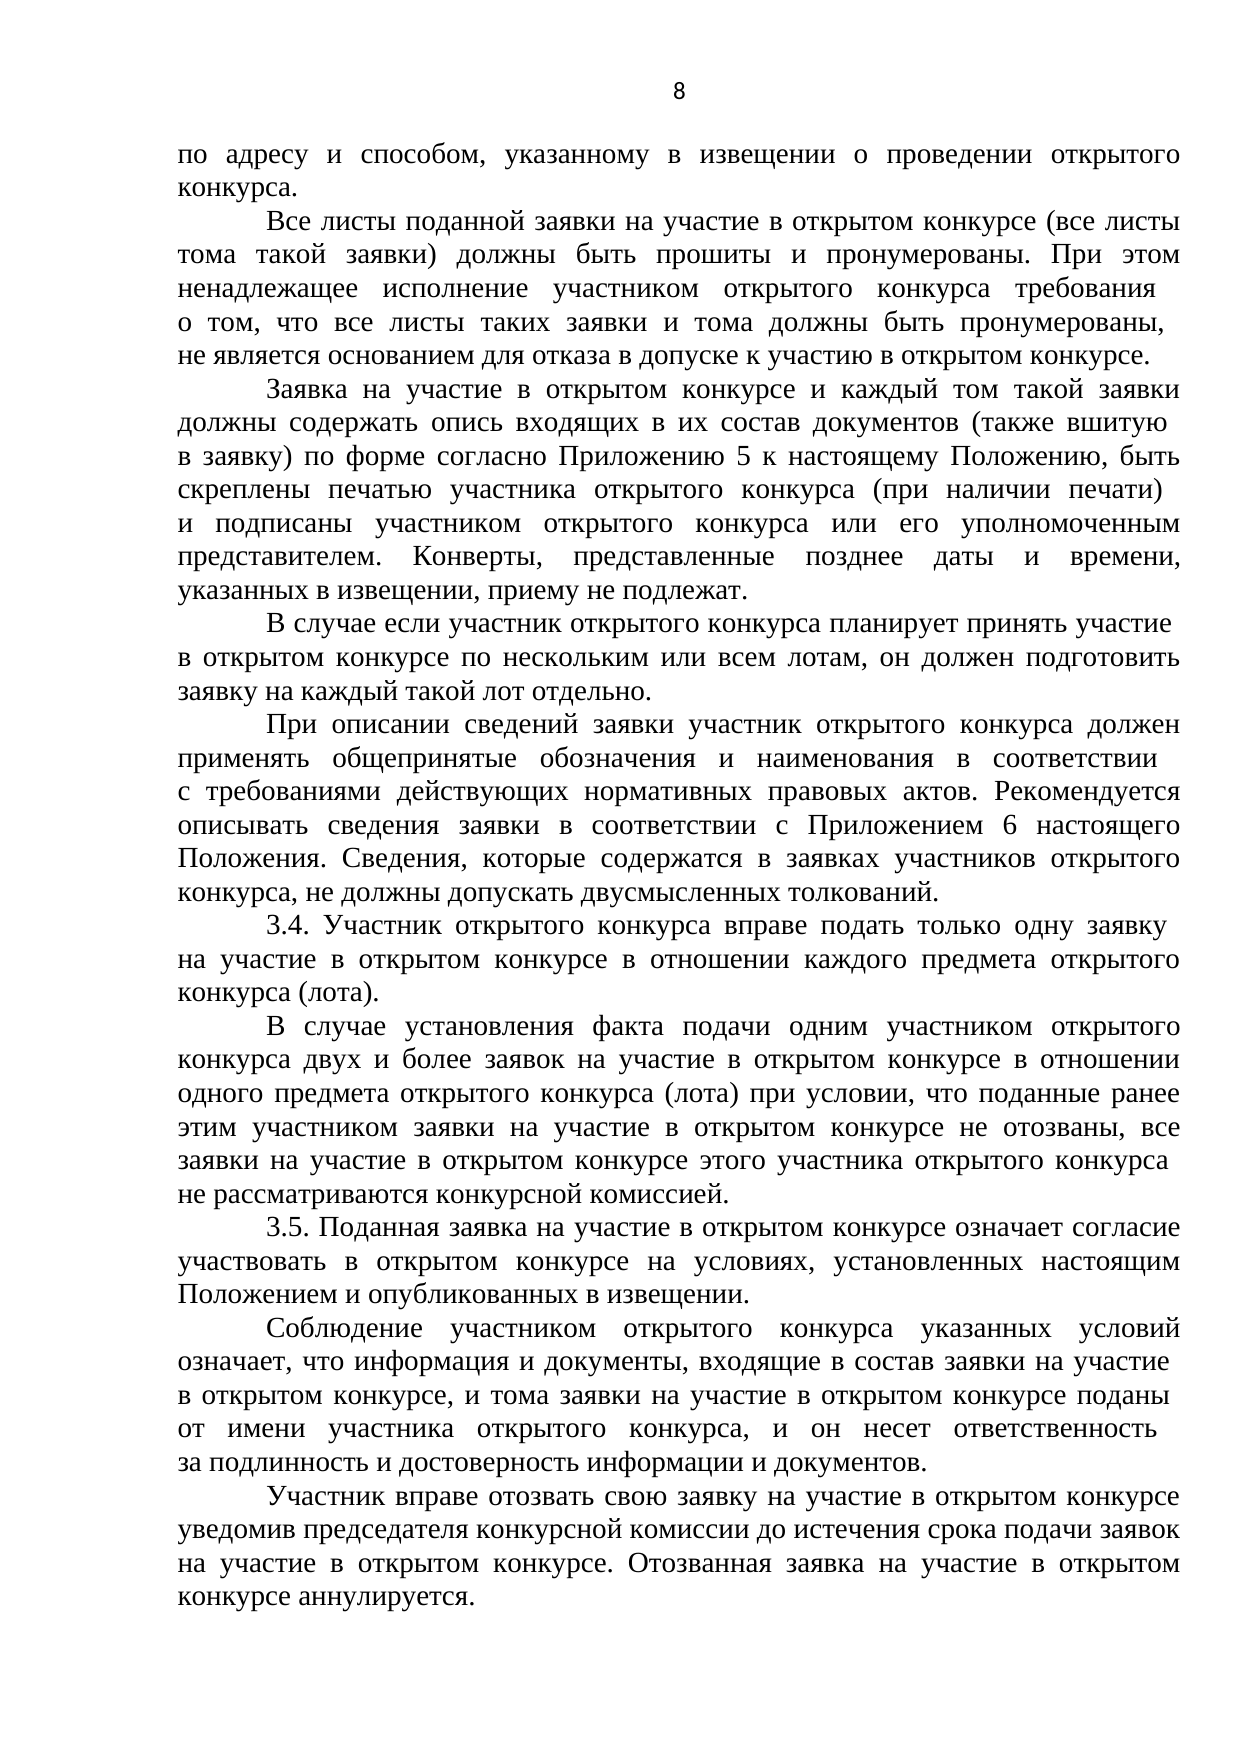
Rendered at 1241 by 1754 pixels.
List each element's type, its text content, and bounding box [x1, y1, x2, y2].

text При описании сведений заявки участник открытого конкурса должен применять общепринятые обозначения и наименования в соответствии с требованиями действующих нормативных правовых актов. Рекомендуется описывать сведения заявки в соответствии с Приложением 6 настоящего Положения. Сведения, которые содержатся в заявках участников открытого конкурса, не должны допускать двусмысленных толкований. [177, 706, 1181, 907]
text В случае установления факта подачи одним участником открытого конкурса двух и более заявок на участие в открытом конкурсе в отношении одного предмета открытого конкурса (лота) при условии, что поданные ранее этим участником заявки на участие в открытом конкурсе не отозваны, все заявки на участие в открытом конкурсе этого участника открытого конкурса не рассматриваются конкурсной комиссией. [177, 1008, 1181, 1209]
text 3.5. Поданная заявка на участие в открытом конкурсе означает согласие участвовать в открытом конкурсе на условиях, установленных настоящим Положением и опубликованных в извещении. [177, 1209, 1181, 1310]
text Заявка на участие в открытом конкурсе и каждый том такой заявки должны содержать опись входящих в их состав документов (также вшитую в заявку) по форме согласно Приложению 5 к настоящему Положению, быть скреплены печатью участника открытого конкурса (при наличии печати) и подписаны участником открытого конкурса или его уполномоченным представителем. Конверты, представленные позднее даты и времени, указанных в извещении, приему не подлежат. [177, 371, 1181, 606]
text 3.4. Участник открытого конкурса вправе подать только одну заявку на участие в открытом конкурсе в отношении каждого предмета открытого конкурса (лота). [177, 907, 1181, 1008]
text Соблюдение участником открытого конкурса указанных условий означает, что информация и документы, входящие в состав заявки на участие в открытом конкурсе, и тома заявки на участие в открытом конкурсе поданы от имени участника открытого конкурса, и он несет ответственность за подлинность и достоверность информации и документов. [177, 1310, 1181, 1478]
text В случае если участник открытого конкурса планирует принять участие в открытом конкурсе по нескольким или всем лотам, он должен подготовить заявку на каждый такой лот отдельно. [177, 606, 1181, 706]
text Участник вправе отозвать свою заявку на участие в открытом конкурсе уведомив председателя конкурсной комиссии до истечения срока подачи заявок на участие в открытом конкурсе. Отозванная заявка на участие в открытом конкурсе аннулируется. [177, 1478, 1181, 1612]
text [177, 136, 1181, 203]
text Все листы поданной заявки на участие в открытом конкурсе (все листы тома такой заявки) должны быть прошиты и пронумерованы. При этом ненадлежащее исполнение участником открытого конкурса требования о том, что все листы таких заявки и тома должны быть пронумерованы, не является основанием для отказа в допуске к участию в открытом конкурсе. [177, 203, 1181, 371]
